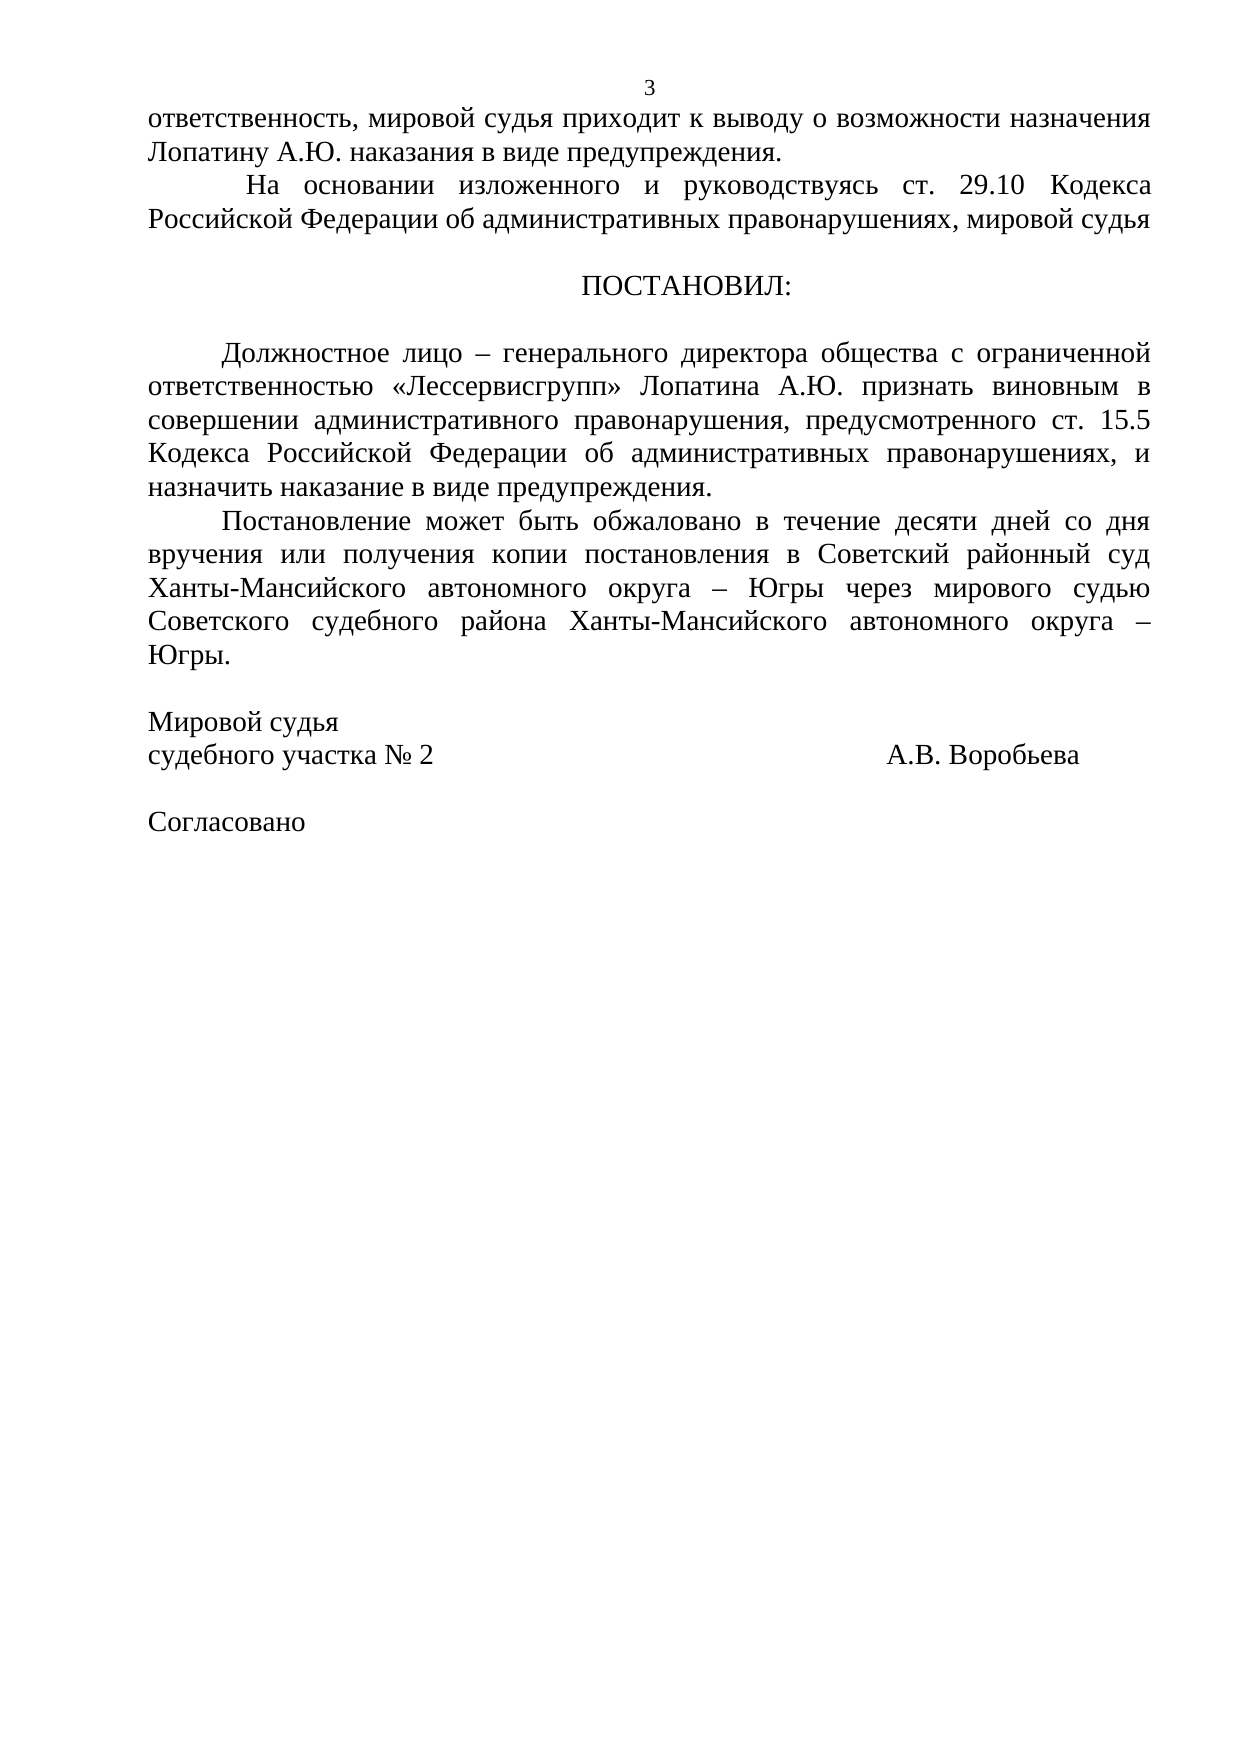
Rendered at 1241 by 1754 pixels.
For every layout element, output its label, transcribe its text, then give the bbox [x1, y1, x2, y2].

text Должностное лицо – генерального директора общества с ограниченной ответственностью «Лессервисгрупп» Лопатина А.Ю. признать виновным в совершении административного правонарушения, предусмотренного ст. 15.5 Кодекса Российской Федерации об административных правонарушениях, и назначить наказание в виде предупреждения. [148, 335, 1152, 503]
text На основании изложенного и руководствуясь ст. 29.10 Кодекса Российской Федерации об административных правонарушениях, мировой судья [148, 167, 1152, 234]
text судебного участка № 2 А.В. Воробьева [148, 737, 1152, 771]
text ПОСТАНОВИЛ: [148, 268, 1152, 301]
text Согласовано [148, 804, 1152, 838]
text Постановление может быть обжаловано в течение десяти дней со дня вручения или получения копии постановления в Советский районный суд Ханты-Мансийского автономного округа – Югры через мирового судью Советского судебного района Ханты-Мансийского автономного округа – Югры. [148, 503, 1152, 670]
text Мировой судья [148, 704, 1152, 737]
